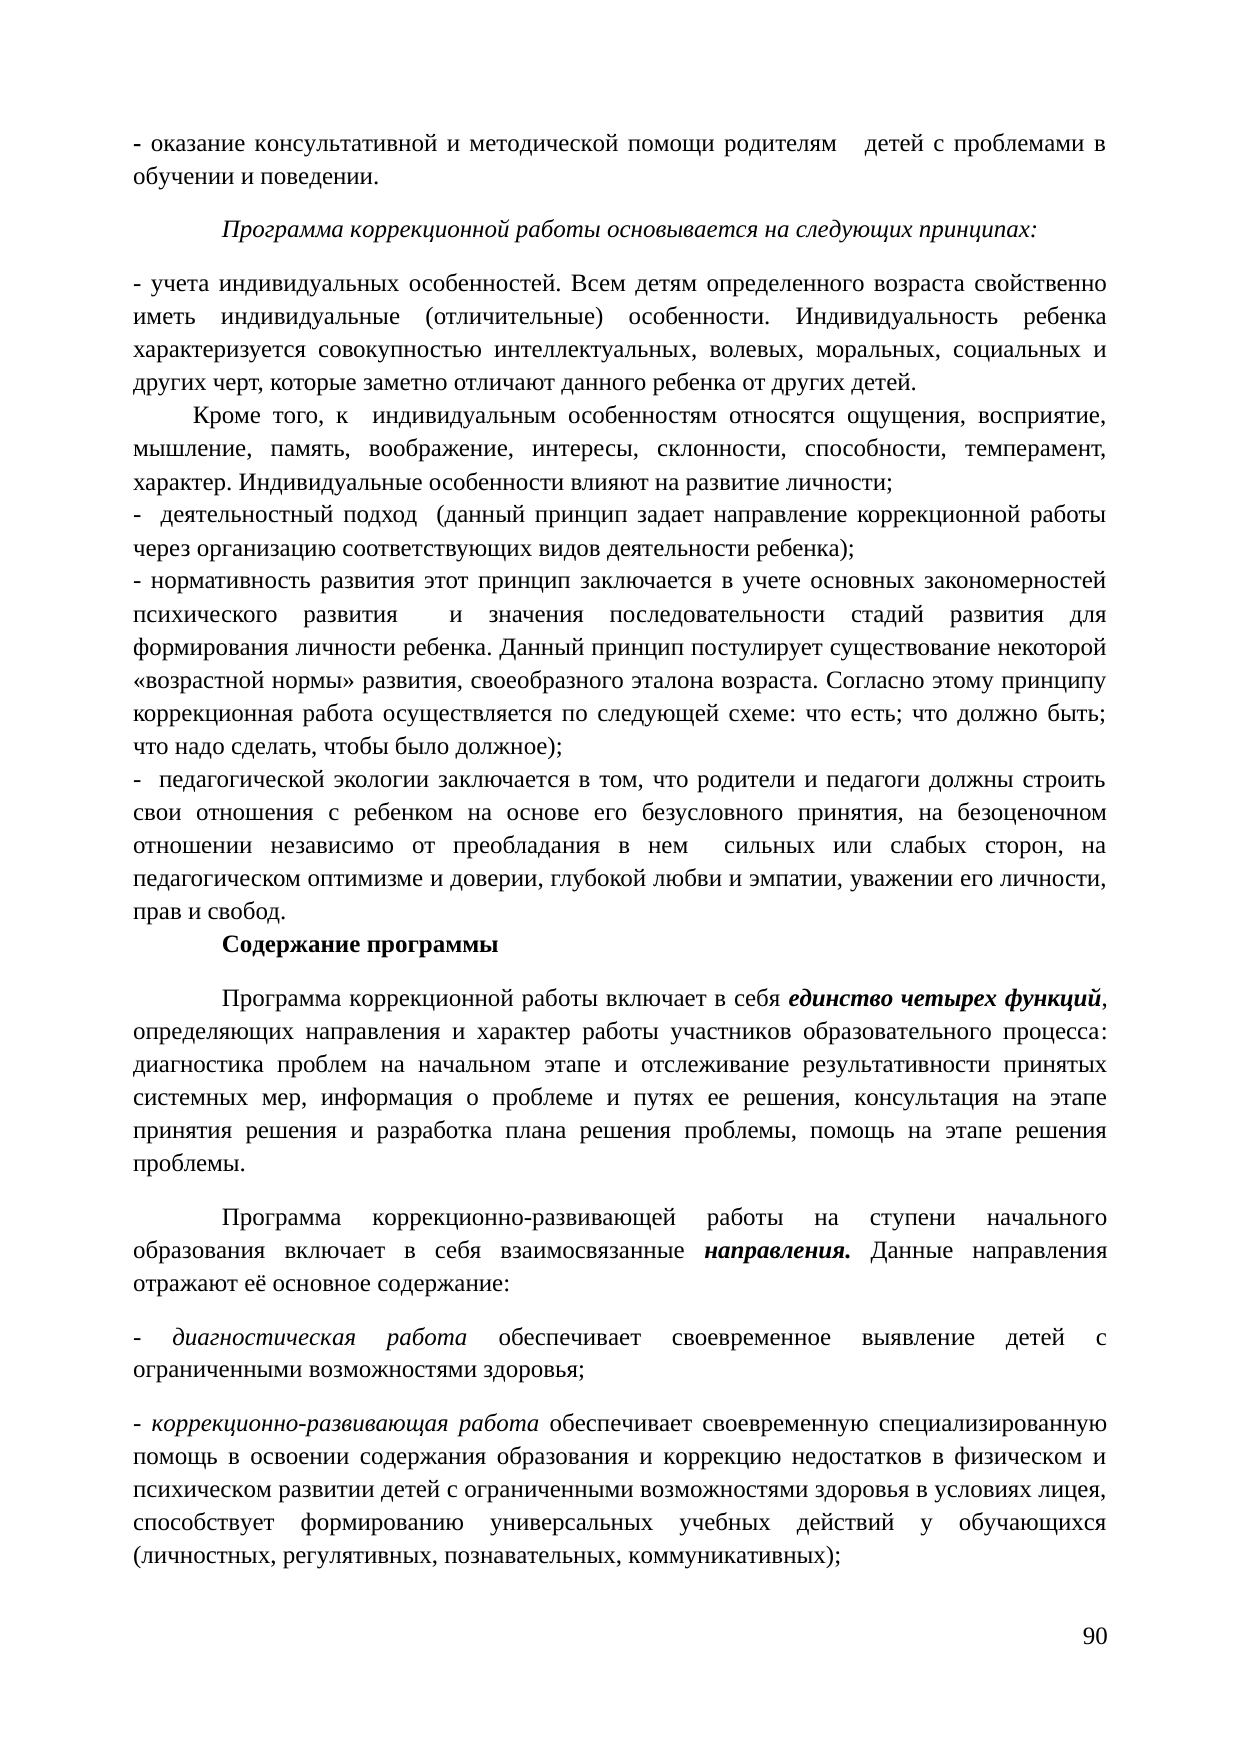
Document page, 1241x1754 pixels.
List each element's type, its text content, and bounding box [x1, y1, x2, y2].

list - нормативность развития этот принцип заключается в учете основных закономерностей психического развития и значения последовательности стадий развития для формирования личности ребенка. Данный принцип постулирует существование некоторой «возрастной нормы» развития, своеобразного эталона возраста. Согласно этому принципу коррекционная работа осуществляется по следующей схеме: что есть; что должно быть; что надо сделать, чтобы было должное); [133, 566, 1107, 759]
text Программа коррекционной работы основывается на следующих принципах: [133, 214, 1107, 243]
list - учета индивидуальных особенностей. Всем детям определенного возраста свойственно иметь индивидуальные (отличительные) особенности. Индивидуальность ребенка характеризуется совокупностью интеллектуальных, волевых, моральных, социальных и других черт, которые заметно отличают данного ребенка от других детей. [133, 268, 1107, 396]
text - оказание консультативной и методической помощи родителям детей с проблемами в обучении и поведении. [133, 128, 1107, 189]
text Программа коррекционно-развивающей работы на ступени начального образования включает в себя взаимосвязанные направления. Данные направления отражают её основное содержание: [133, 1202, 1107, 1296]
text - диагностическая работа обеспечивает своевременное выявление детей с ограниченными возможностями здоровья; [133, 1322, 1107, 1383]
text - коррекционно-развивающая работа обеспечивает своевременную специализированную помощь в освоении содержания образования и коррекцию недостатков в физическом и психическом развитии детей с ограниченными возможностями здоровья в условиях лицея, способствует формированию универсальных учебных действий у обучающихся (личностных, регулятивных, познавательных, коммуникативных); [133, 1408, 1107, 1569]
list Кроме того, к индивидуальным особенностям относятся ощущения, восприятие, мышление, память, воображение, интересы, склонности, способности, темперамент, характер. Индивидуальные особенности влияют на развитие личности; [133, 401, 1107, 495]
text Программа коррекционной работы включает в себя единство четырех функций, определяющих направления и характер работы участников образовательного процесса: диагностика проблем на начальном этапе и отслеживание результативности принятых системных мер, информация о проблеме и путях ее решения, консультация на этапе принятия решения и разработка плана решения проблемы, помощь на этапе решения проблемы. [133, 983, 1107, 1177]
list - педагогической экологии заключается в том, что родители и педагоги должны строить свои отношения с ребенком на основе его безусловного принятия, на безоценочном отношении независимо от преобладания в нем сильных или слабых сторон, на педагогическом оптимизме и доверии, глубокой любви и эмпатии, уважении его личности, прав и свобод. [133, 764, 1107, 924]
list - деятельностный подход (данный принцип задает направление коррекционной работы через организацию соответствующих видов деятельности ребенка); [133, 499, 1107, 561]
text Содержание программы [133, 929, 1107, 958]
